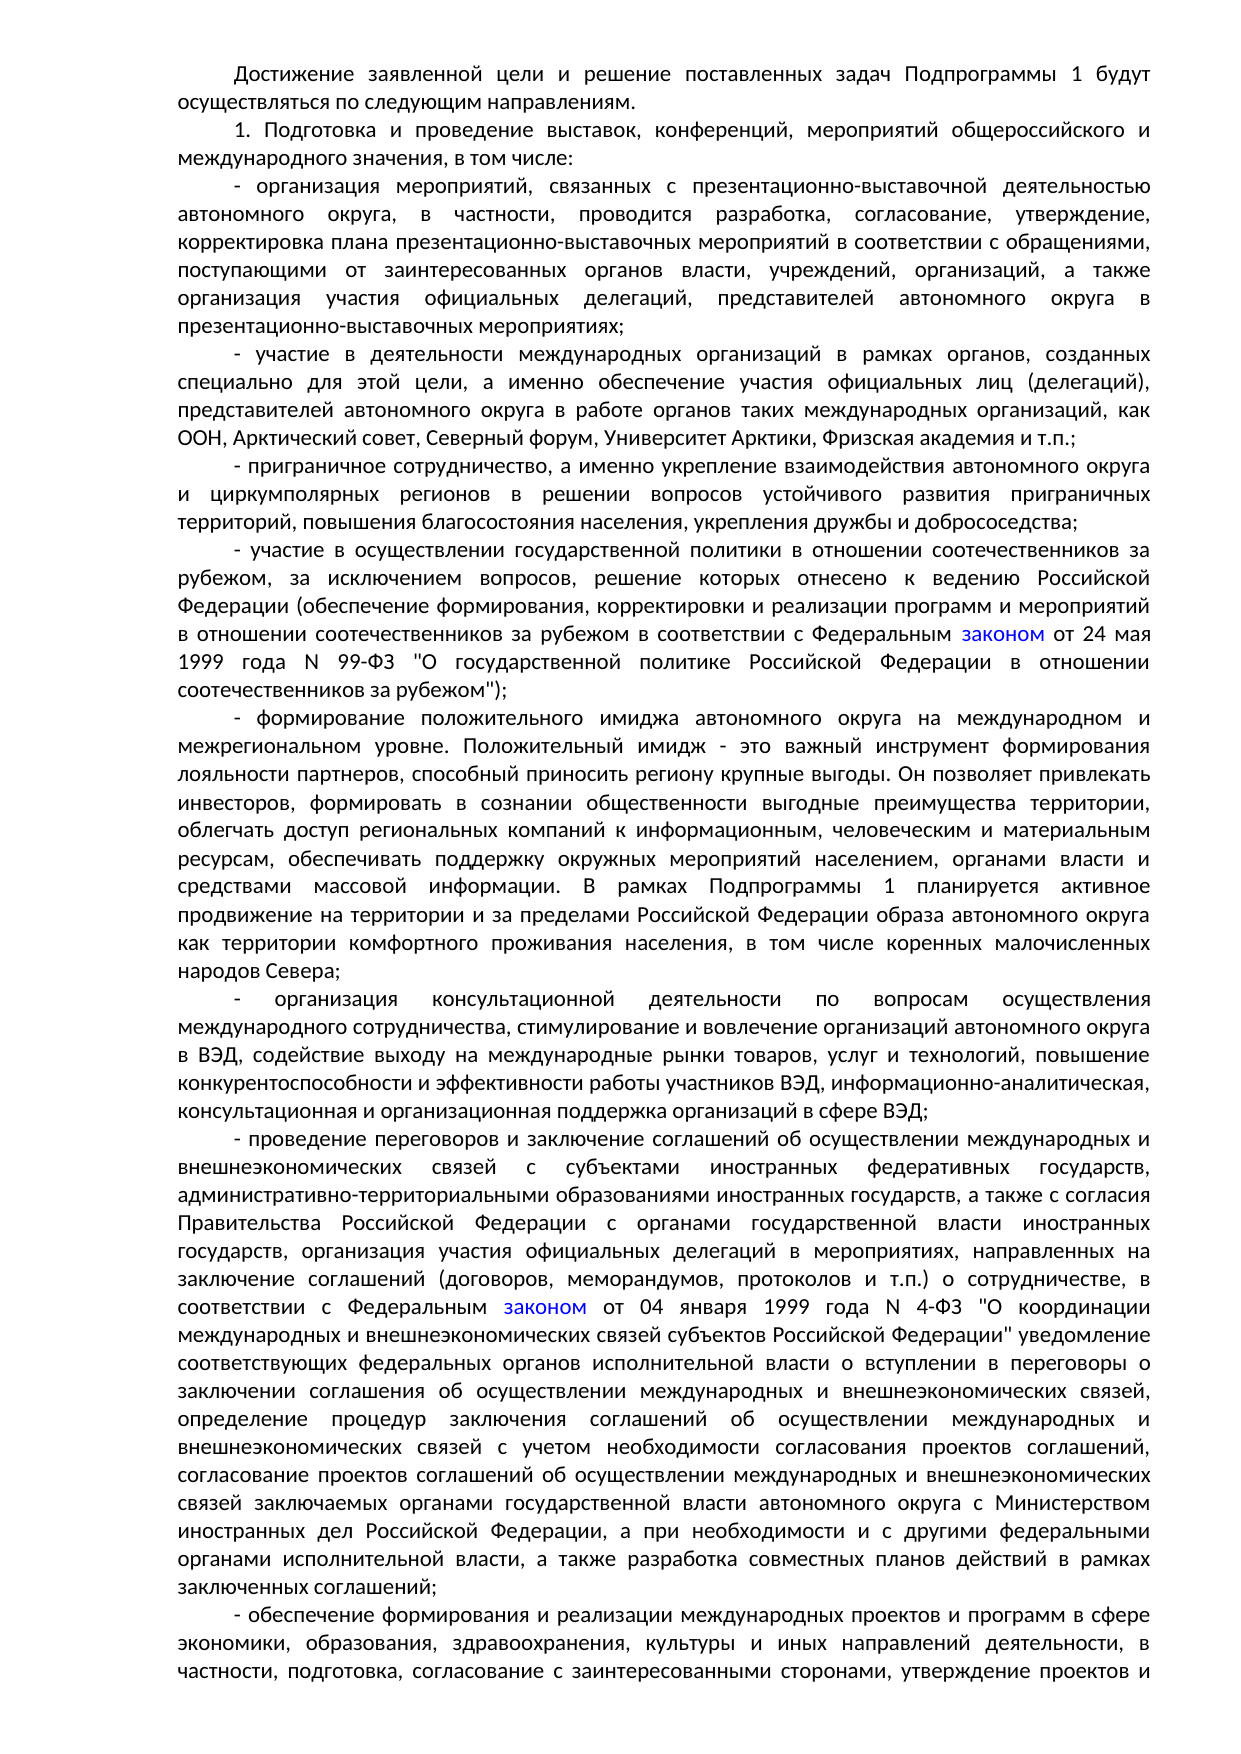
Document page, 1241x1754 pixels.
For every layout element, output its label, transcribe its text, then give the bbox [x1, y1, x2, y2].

text 1. Подготовка и проведение выставок, конференций, мероприятий общероссийского и международного значения, в том числе: [177, 115, 1152, 171]
text - формирование положительного имиджа автономного округа на международном и межрегиональном уровне. Положительный имидж - это важный инструмент формирования лояльности партнеров, способный приносить региону крупные выгоды. Он позволяет привлекать инвесторов, формировать в сознании общественности выгодные преимущества территории, облегчать доступ региональных компаний к информационным, человеческим и материальным ресурсам, обеспечивать поддержку окружных мероприятий населением, органами власти и средствами массовой информации. В рамках Подпрограммы 1 планируется активное продвижение на территории и за пределами Российской Федерации образа автономного округа как территории комфортного проживания населения, в том числе коренных малочисленных народов Севера; [177, 703, 1152, 984]
text - организация мероприятий, связанных с презентационно-выставочной деятельностью автономного округа, в частности, проводится разработка, согласование, утверждение, корректировка плана презентационно-выставочных мероприятий в соответствии с обращениями, поступающими от заинтересованных органов власти, учреждений, организаций, а также организация участия официальных делегаций, представителей автономного округа в презентационно-выставочных мероприятиях; [177, 171, 1152, 339]
text - проведение переговоров и заключение соглашений об осуществлении международных и внешнеэкономических связей с субъектами иностранных федеративных государств, административно-территориальными образованиями иностранных государств, а также с согласия Правительства Российской Федерации с органами государственной власти иностранных государств, организация участия официальных делегаций в мероприятиях, направленных на заключение соглашений (договоров, меморандумов, протоколов и т.п.) о сотрудничестве, в соответствии с Федеральным законом от 04 января 1999 года N 4-ФЗ "О координации международных и внешнеэкономических связей субъектов Российской Федерации" уведомление соответствующих федеральных органов исполнительной власти о вступлении в переговоры о заключении соглашения об осуществлении международных и внешнеэкономических связей, определение процедур заключения соглашений об осуществлении международных и внешнеэкономических связей с учетом необходимости согласования проектов соглашений, согласование проектов соглашений об осуществлении международных и внешнеэкономических связей заключаемых органами государственной власти автономного округа с Министерством иностранных дел Российской Федерации, а при необходимости и с другими федеральными органами исполнительной власти, а также разработка совместных планов действий в рамках заключенных соглашений; [177, 1124, 1152, 1600]
text - участие в деятельности международных организаций в рамках органов, созданных специально для этой цели, а именно обеспечение участия официальных лиц (делегаций), представителей автономного округа в работе органов таких международных организаций, как ООН, Арктический совет, Северный форум, Университет Арктики, Фризская академия и т.п.; [177, 339, 1152, 451]
text - участие в осуществлении государственной политики в отношении соотечественников за рубежом, за исключением вопросов, решение которых отнесено к ведению Российской Федерации (обеспечение формирования, корректировки и реализации программ и мероприятий в отношении соотечественников за рубежом в соответствии с Федеральным законом от 24 мая 1999 года N 99-ФЗ "О государственной политике Российской Федерации в отношении соотечественников за рубежом"); [177, 535, 1152, 703]
text Достижение заявленной цели и решение поставленных задач Подпрограммы 1 будут осуществляться по следующим направлениям. [177, 59, 1152, 115]
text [177, 1600, 1152, 1684]
text - организация консультационной деятельности по вопросам осуществления международного сотрудничества, стимулирование и вовлечение организаций автономного округа в ВЭД, содействие выходу на международные рынки товаров, услуг и технологий, повышение конкурентоспособности и эффективности работы участников ВЭД, информационно-аналитическая, консультационная и организационная поддержка организаций в сфере ВЭД; [177, 984, 1152, 1124]
text - приграничное сотрудничество, а именно укрепление взаимодействия автономного округа и циркумполярных регионов в решении вопросов устойчивого развития приграничных территорий, повышения благосостояния населения, укрепления дружбы и добрососедства; [177, 451, 1152, 535]
